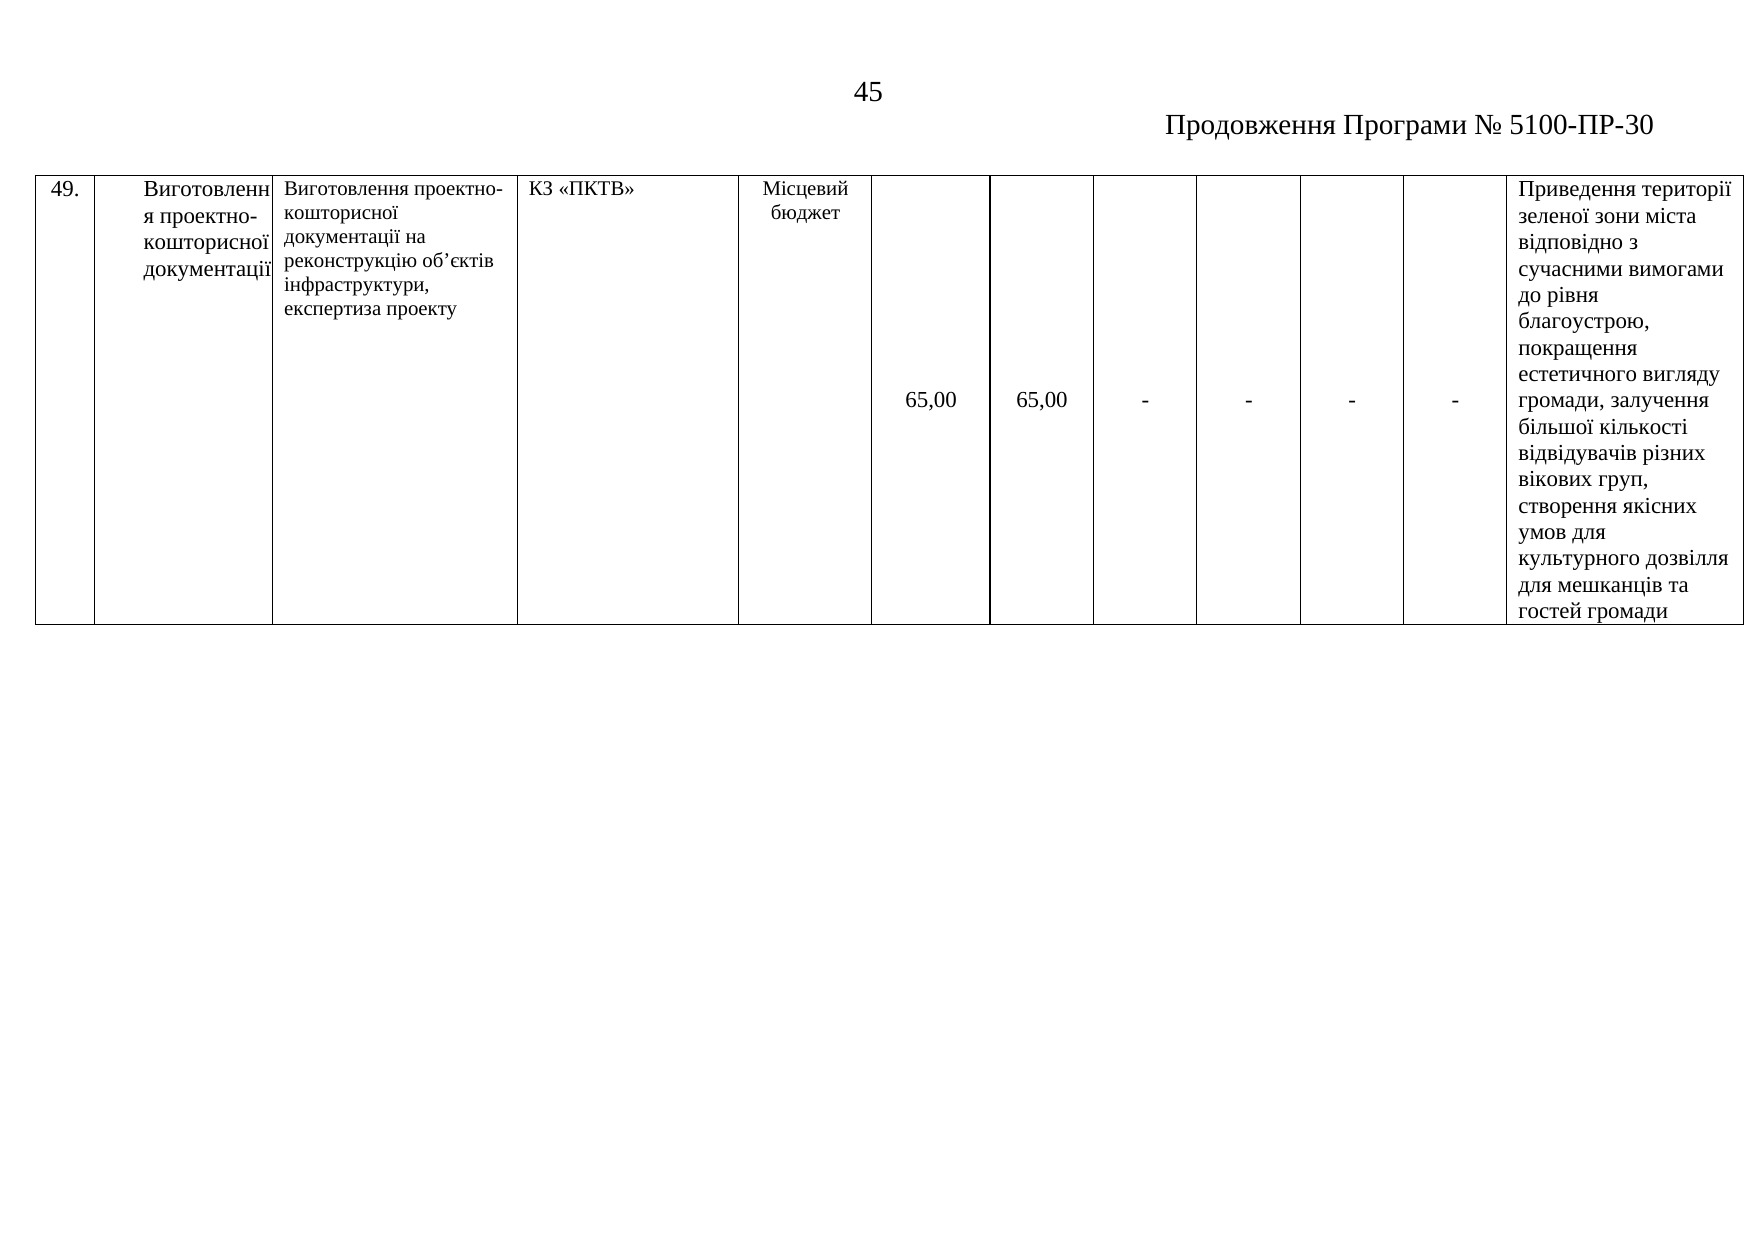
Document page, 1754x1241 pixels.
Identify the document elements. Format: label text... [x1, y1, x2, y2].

table_cell - [1404, 176, 1506, 623]
table_cell - [1301, 176, 1403, 623]
table_cell Приведення території зеленої зони міста відповідно з сучасними вимогами до рівня благоустрою, покращення естетичного вигляду громади, залучення більшої кількості відвідувачів різних вікових груп, створення якісних умов для культурного дозвілля для мешканців та гостей громади [1507, 176, 1743, 623]
table_cell 49. [36, 176, 94, 623]
table_cell 65,00 [872, 176, 989, 623]
table_cell КЗ «ПКТВ» [518, 176, 738, 623]
table_cell Виготовлення проектно-кошторисної документації на реконструкцію об’єктів інфраструктури, експертиза проекту [273, 176, 517, 623]
table_cell 65,00 [991, 176, 1093, 623]
table_cell Виготовлення проектно-кошторисної документації [95, 176, 272, 623]
table_cell - [1094, 176, 1196, 623]
table_cell - [1197, 176, 1300, 623]
table_cell Місцевий бюджет [739, 176, 871, 623]
